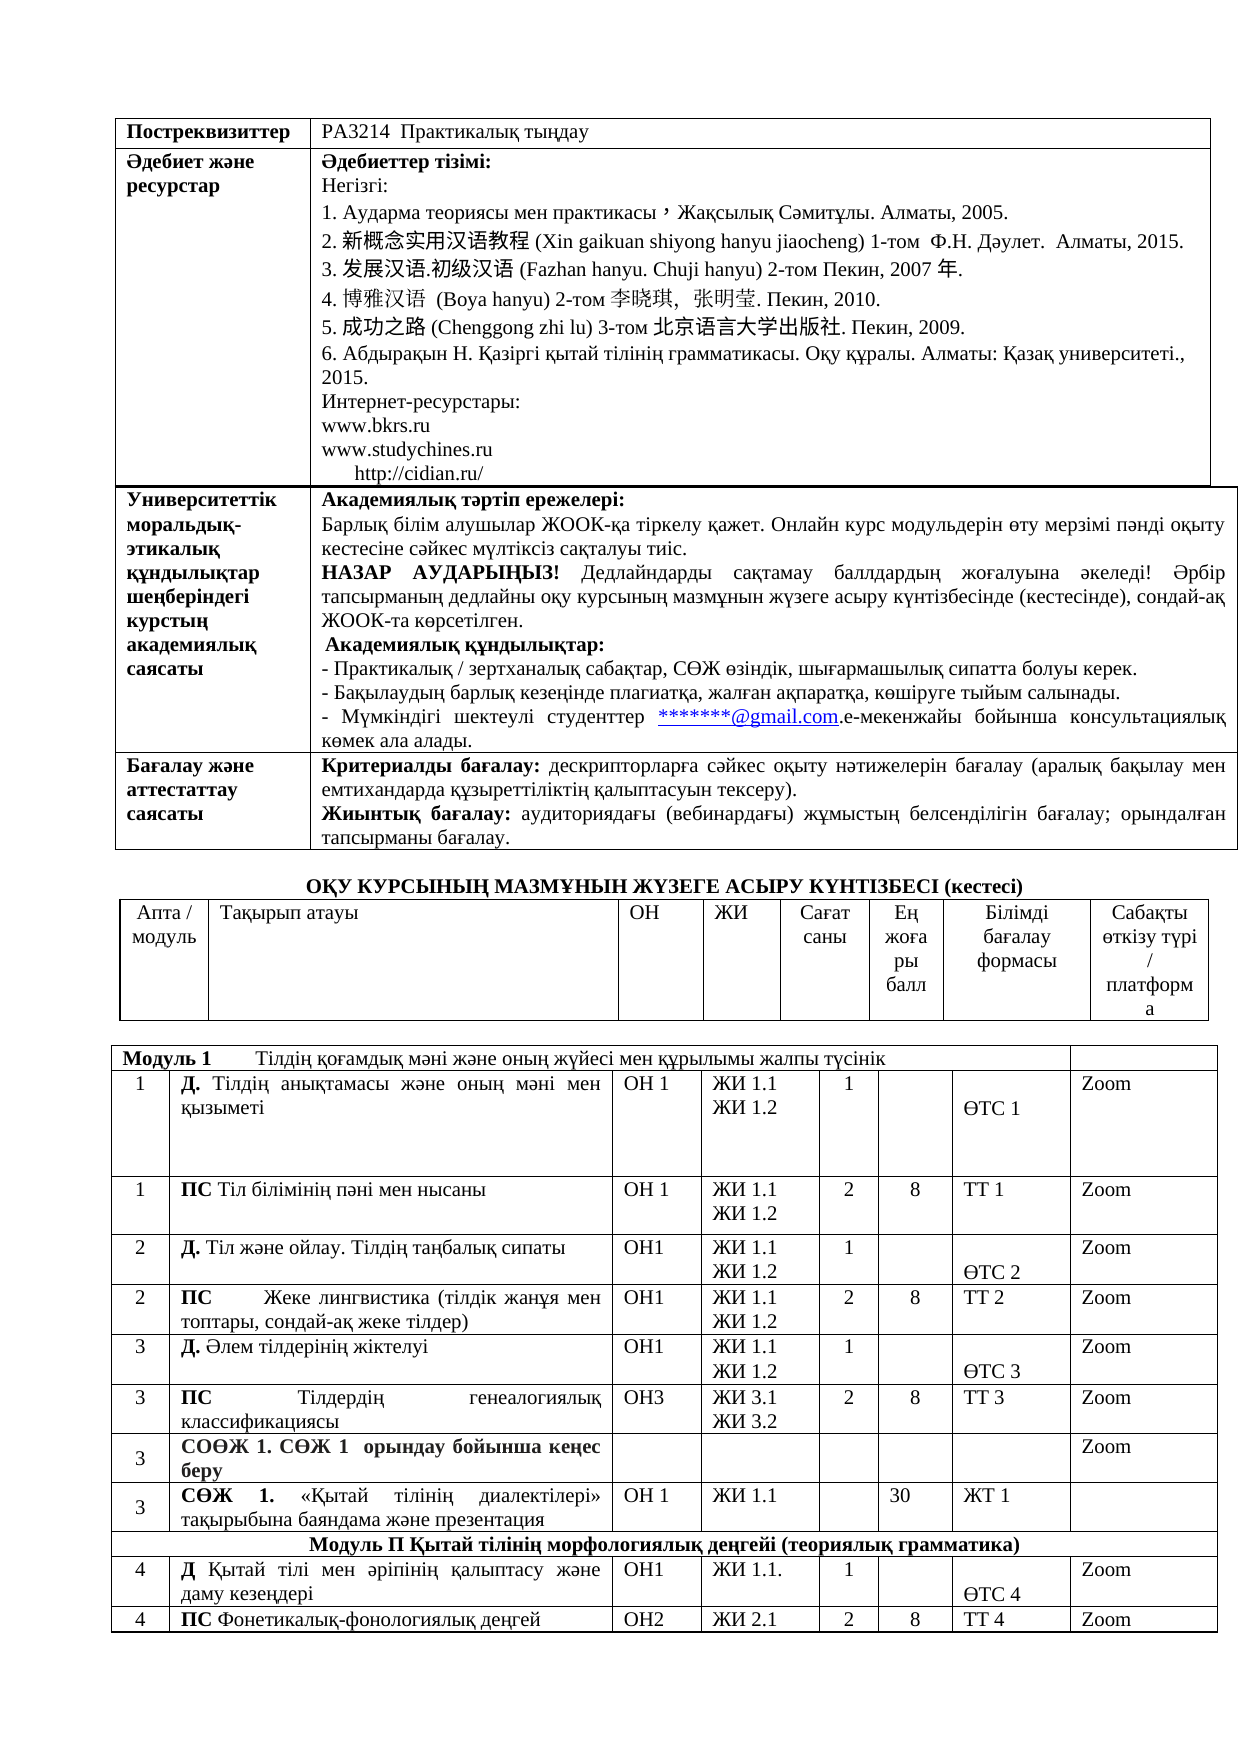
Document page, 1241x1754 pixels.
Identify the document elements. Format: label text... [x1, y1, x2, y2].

table_cell ОН1 [613, 1335, 701, 1383]
table_header Сабақты өткізу түрі / платформа [1091, 900, 1208, 1020]
table_cell [879, 1557, 952, 1606]
table_cell ТТ 1 [953, 1177, 1070, 1234]
table_cell Zoom [1071, 1285, 1217, 1333]
table_cell ЖИ 1.1 ЖИ 1.2 [702, 1071, 819, 1176]
table_cell ЖИ 3.1 ЖИ 3.2 [702, 1385, 819, 1433]
table_cell [879, 1335, 952, 1383]
table_header ЖИ [704, 900, 780, 1020]
table_cell [613, 1434, 701, 1482]
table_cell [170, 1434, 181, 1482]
table_cell Постреквизиттер [116, 119, 310, 148]
table_cell 8 [879, 1177, 952, 1234]
table_cell ӨТС 4 [953, 1557, 1070, 1606]
table_cell 1 [820, 1335, 878, 1383]
table_header ОН [619, 900, 703, 1020]
table_cell [879, 1434, 952, 1482]
table_header Білімді бағалау формасы [944, 900, 1090, 1020]
table_cell СӨЖ 1. «Қытай тілінің диалектілері» тақырыбына баяндама және презентация [170, 1483, 612, 1531]
table_cell 1 [820, 1235, 878, 1284]
table_cell ТТ 3 [953, 1385, 1070, 1433]
table_cell Zoom [1071, 1071, 1217, 1176]
table_cell Д Қытай тілі мен әріпінің қалыптасу және даму кезеңдері [170, 1557, 612, 1606]
table_header Апта / модуль [121, 900, 208, 1020]
table_header Университеттік моральдық-этикалық құндылықтар шеңберіндегі курстың академиялық саясаты [116, 488, 310, 752]
table_cell 2 [820, 1385, 878, 1433]
table_header Модуль 1 Тілдің қоғамдық мәні және оның жүйесі мен құрылымы жалпы түсінік [112, 1046, 1070, 1070]
table_cell [820, 1483, 878, 1531]
table_cell 1 [112, 1071, 169, 1176]
table_cell Zoom [1071, 1557, 1217, 1606]
table_cell ЖИ 1.1 [702, 1483, 819, 1531]
table_cell [879, 1071, 952, 1176]
table_cell ПС Тілдердің генеалогиялық классификациясы [170, 1385, 612, 1433]
table_cell 4 [112, 1557, 169, 1606]
table_cell ОН1 [613, 1557, 701, 1606]
table_cell [820, 1434, 878, 1482]
table_cell Д. Әлем тілдерінің жіктелуі [170, 1335, 612, 1383]
table_cell ПС Жеке лингвистика (тілдік жанұя мен топтары, сондай-ақ жеке тілдер) [170, 1285, 612, 1333]
table_cell ПС Тіл білімінің пәні мен нысаны [170, 1177, 612, 1234]
table_header Ең жоғары балл [870, 900, 943, 1020]
table_cell 8 [879, 1285, 952, 1333]
table_cell ӨТС 2 [953, 1235, 1070, 1284]
table_cell 1 [820, 1071, 878, 1176]
table_cell ЖИ 1.1 ЖИ 1.2 [702, 1285, 819, 1333]
table_header Сағат саны [781, 900, 869, 1020]
table_cell 2 [112, 1285, 169, 1333]
table_cell Бағалау және аттестаттау саясаты [116, 753, 310, 849]
table_cell 8 [879, 1607, 952, 1631]
table_cell 8 [879, 1385, 952, 1433]
table_cell ОН 1 [613, 1483, 701, 1531]
table_cell Әдебиет және ресурстар [116, 149, 310, 485]
table_cell 4 [112, 1607, 169, 1631]
table_cell 2 [820, 1607, 878, 1631]
table_cell Әдебиеттер тізімі: Негізгі: 1. Аударма теориясы мен практикасы，Жақсылық Сәмитұлы. Алматы, 2005. 2. 新概念实用汉语教程 (Xin gaikuan shiyong hanyu jiaocheng) 1-том Ф.Н. Дәулет. Алматы, 2015. 3. 发展汉语.初级汉语 (Fazhan hanyu. Chuji hanyu) 2-том Пекин, 2007 年. 4. 博雅汉语 (Boya hanyu) 2-том 李晓琪，张明莹. Пекин, 2010. 5. 成功之路 (Chenggong zhi lu) 3-том 北京语言大学出版社. Пекин, 2009. 6. Абдырақын Н. Қазіргі қытай тілінің грамматикасы. Оқу құралы. Алматы: Қазақ университеті., 2015. Интернет-ресурстары: www.bkrs.ru www.studychines.ru http://cidian.ru/ [311, 149, 1210, 485]
table_cell [702, 1434, 819, 1482]
table_header Тақырып атауы [209, 900, 618, 1020]
table_cell ЖИ 1.1 ЖИ 1.2 [702, 1177, 819, 1234]
table_cell Zoom [1071, 1385, 1217, 1433]
table_cell 3 [112, 1483, 169, 1531]
table_cell PA3214 Практикалық тыңдау [311, 119, 1210, 148]
table_cell ТТ 4 [953, 1607, 1070, 1631]
table_cell 1 [820, 1557, 878, 1606]
table_cell ЖИ 1.1 ЖИ 1.2 [702, 1335, 819, 1383]
table_cell Д. Тілдің анықтамасы және оның мәні мен қызыметі [170, 1071, 612, 1176]
table_cell 3 [112, 1385, 169, 1433]
table_cell ЖИ 1.1 ЖИ 1.2 [702, 1235, 819, 1284]
table_cell ӨТС 1 [953, 1071, 1070, 1176]
table_header [1071, 1046, 1217, 1070]
table_cell [1071, 1483, 1217, 1531]
table_cell Zoom [1071, 1434, 1217, 1482]
table_cell Д. Тіл және ойлау. Тілдің таңбалық сипаты [170, 1235, 612, 1284]
table_cell ТТ 2 [953, 1285, 1070, 1333]
table_cell 2 [820, 1285, 878, 1333]
table_cell Zoom [1071, 1235, 1217, 1284]
table_cell ЖИ 2.1 [702, 1607, 819, 1631]
table_cell ОН2 [613, 1607, 701, 1631]
table_cell Модуль П Қытай тілінің морфологиялық деңгейі (теориялық грамматика) [112, 1532, 1217, 1556]
table_cell 3 [112, 1434, 169, 1482]
table_cell [953, 1434, 1070, 1482]
table_cell ОН3 [613, 1385, 701, 1433]
table_cell Zoom [1071, 1177, 1217, 1234]
table_cell СОӨЖ 1. СӨЖ 1 орындау бойынша кеңес беру [222, 1434, 612, 1482]
table_cell 2 [112, 1235, 169, 1284]
table_cell ОН 1 [613, 1177, 701, 1234]
table_cell 2 [820, 1177, 878, 1234]
table_cell 3 [112, 1335, 169, 1383]
table_cell ПС Фонетикалық-фонологиялық деңгей [170, 1607, 612, 1631]
table_cell Zoom [1071, 1335, 1217, 1383]
table_cell Критериалды бағалау: дескрипторларға сәйкес оқыту нәтижелерін бағалау (аралық бақылау мен емтихандарда құзыреттіліктің қалыптасуын тексеру). Жиынтық бағалау: аудиториядағы (вебинардағы) жұмыстың белсенділігін бағалау; орындалған тапсырманы бағалау. [311, 753, 1237, 849]
table_cell [879, 1235, 952, 1284]
table_cell ОН1 [613, 1235, 701, 1284]
table_header Академиялық тәртіп ережелері: Барлық білім алушылар ЖООК-қа тіркелу қажет. Онлайн курс модульдерін өту мерзімі пәнді оқыту кестесіне сәйкес мүлтіксіз сақталуы тиіс. НАЗАР АУДАРЫҢЫЗ! Дедлайндарды сақтамау баллдардың жоғалуына әкеледі! Әрбір тапсырманың дедлайны оқу курсының мазмұнын жүзеге асыру күнтізбесінде (кестесінде), сондай-ақ ЖООК-та көрсетілген. Академиялық құндылықтар: - Практикалық / зертханалық сабақтар, СӨЖ өзіндік, шығармашылық сипатта болуы керек. - Бақылаудың барлық кезеңінде плагиатқа, жалған ақпаратқа, көшіруге тыйым салынады. - Мүмкіндігі шектеулі студенттер *******@gmail.com.е-мекенжайы бойынша консультациялық көмек ала алады. [311, 488, 1237, 752]
table_cell ЖТ 1 [953, 1483, 1070, 1531]
table_cell ОН1 [613, 1285, 701, 1333]
table_cell 1 [112, 1177, 169, 1234]
table_cell Zoom [1071, 1607, 1217, 1631]
text ОҚУ КУРСЫНЫҢ МАЗМҰНЫН ЖҮЗЕГЕ АСЫРУ КҮНТІЗБЕСІ (кестесі) [177, 874, 1152, 898]
table_cell ОН 1 [613, 1071, 701, 1176]
table_cell 30 [879, 1483, 952, 1531]
table_cell ЖИ 1.1. [702, 1557, 819, 1606]
table_cell ӨТС 3 [953, 1335, 1070, 1383]
